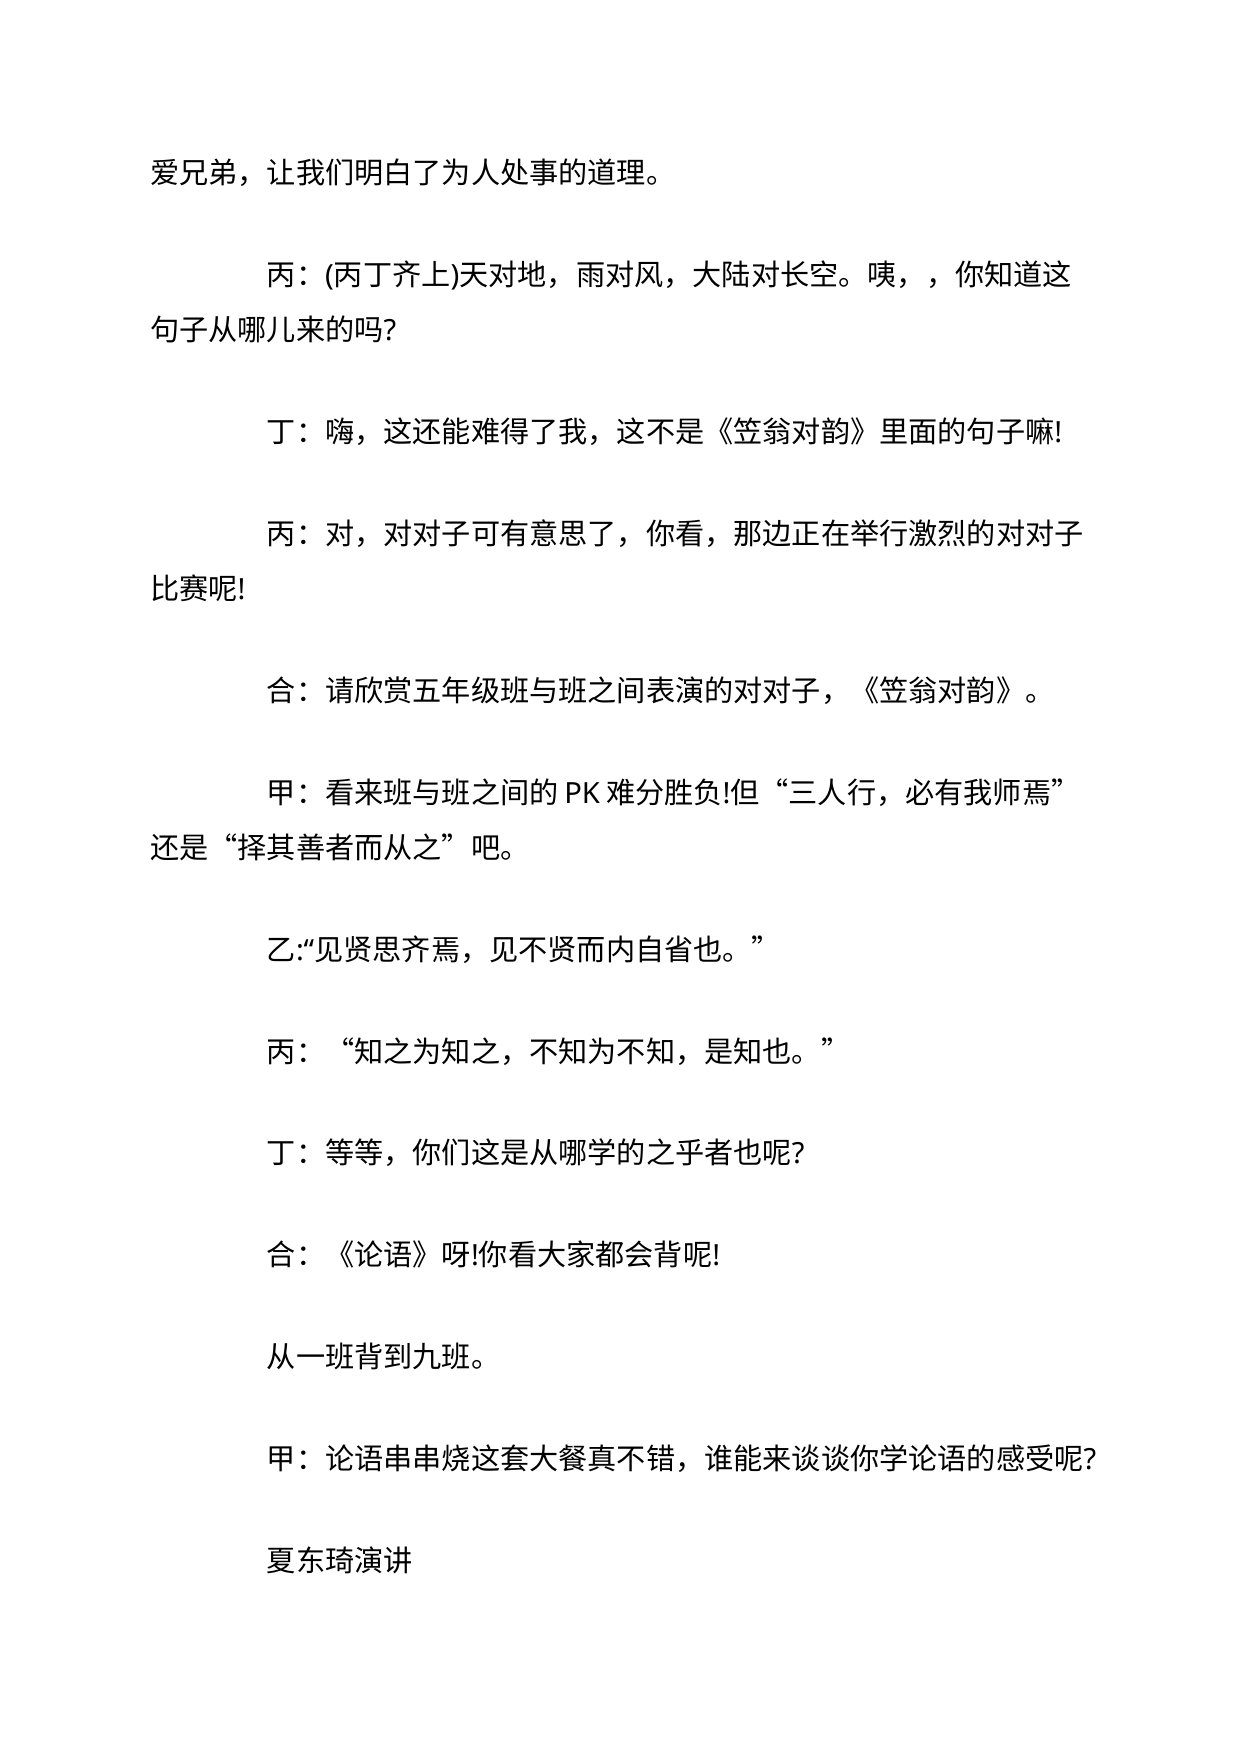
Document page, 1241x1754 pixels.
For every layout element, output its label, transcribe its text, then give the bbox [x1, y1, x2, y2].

text 丁：嗨，这还能难得了我，这不是《笠翁对韵》里面的句子嘛! [150, 409, 1090, 451]
text 丙：(丙丁齐上)天对地，雨对风，大陆对长空。咦，，你知道这句子从哪儿来的吗? [150, 252, 1090, 349]
text 甲：论语串串烧这套大餐真不错，谁能来谈谈你学论语的感受呢? [150, 1436, 1090, 1478]
text 乙:“见贤思齐焉，见不贤而内自省也。” [150, 926, 1090, 968]
text 丁：等等，你们这是从哪学的之乎者也呢? [150, 1130, 1090, 1172]
text 丙：对，对对子可有意思了，你看，那边正在举行激烈的对对子比赛呢! [150, 511, 1090, 608]
text 从一班背到九班。 [150, 1334, 1090, 1376]
text 合：请欣赏五年级班与班之间表演的对对子，《笠翁对韵》。 [150, 668, 1090, 710]
text 夏东琦演讲 [150, 1538, 1090, 1580]
text 甲：看来班与班之间的PK难分胜负!但“三人行，必有我师焉”还是“择其善者而从之”吧。 [150, 769, 1090, 867]
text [150, 150, 1090, 192]
text 丙：“知之为知之，不知为不知，是知也。” [150, 1028, 1090, 1070]
text 合：《论语》呀!你看大家都会背呢! [150, 1232, 1090, 1274]
